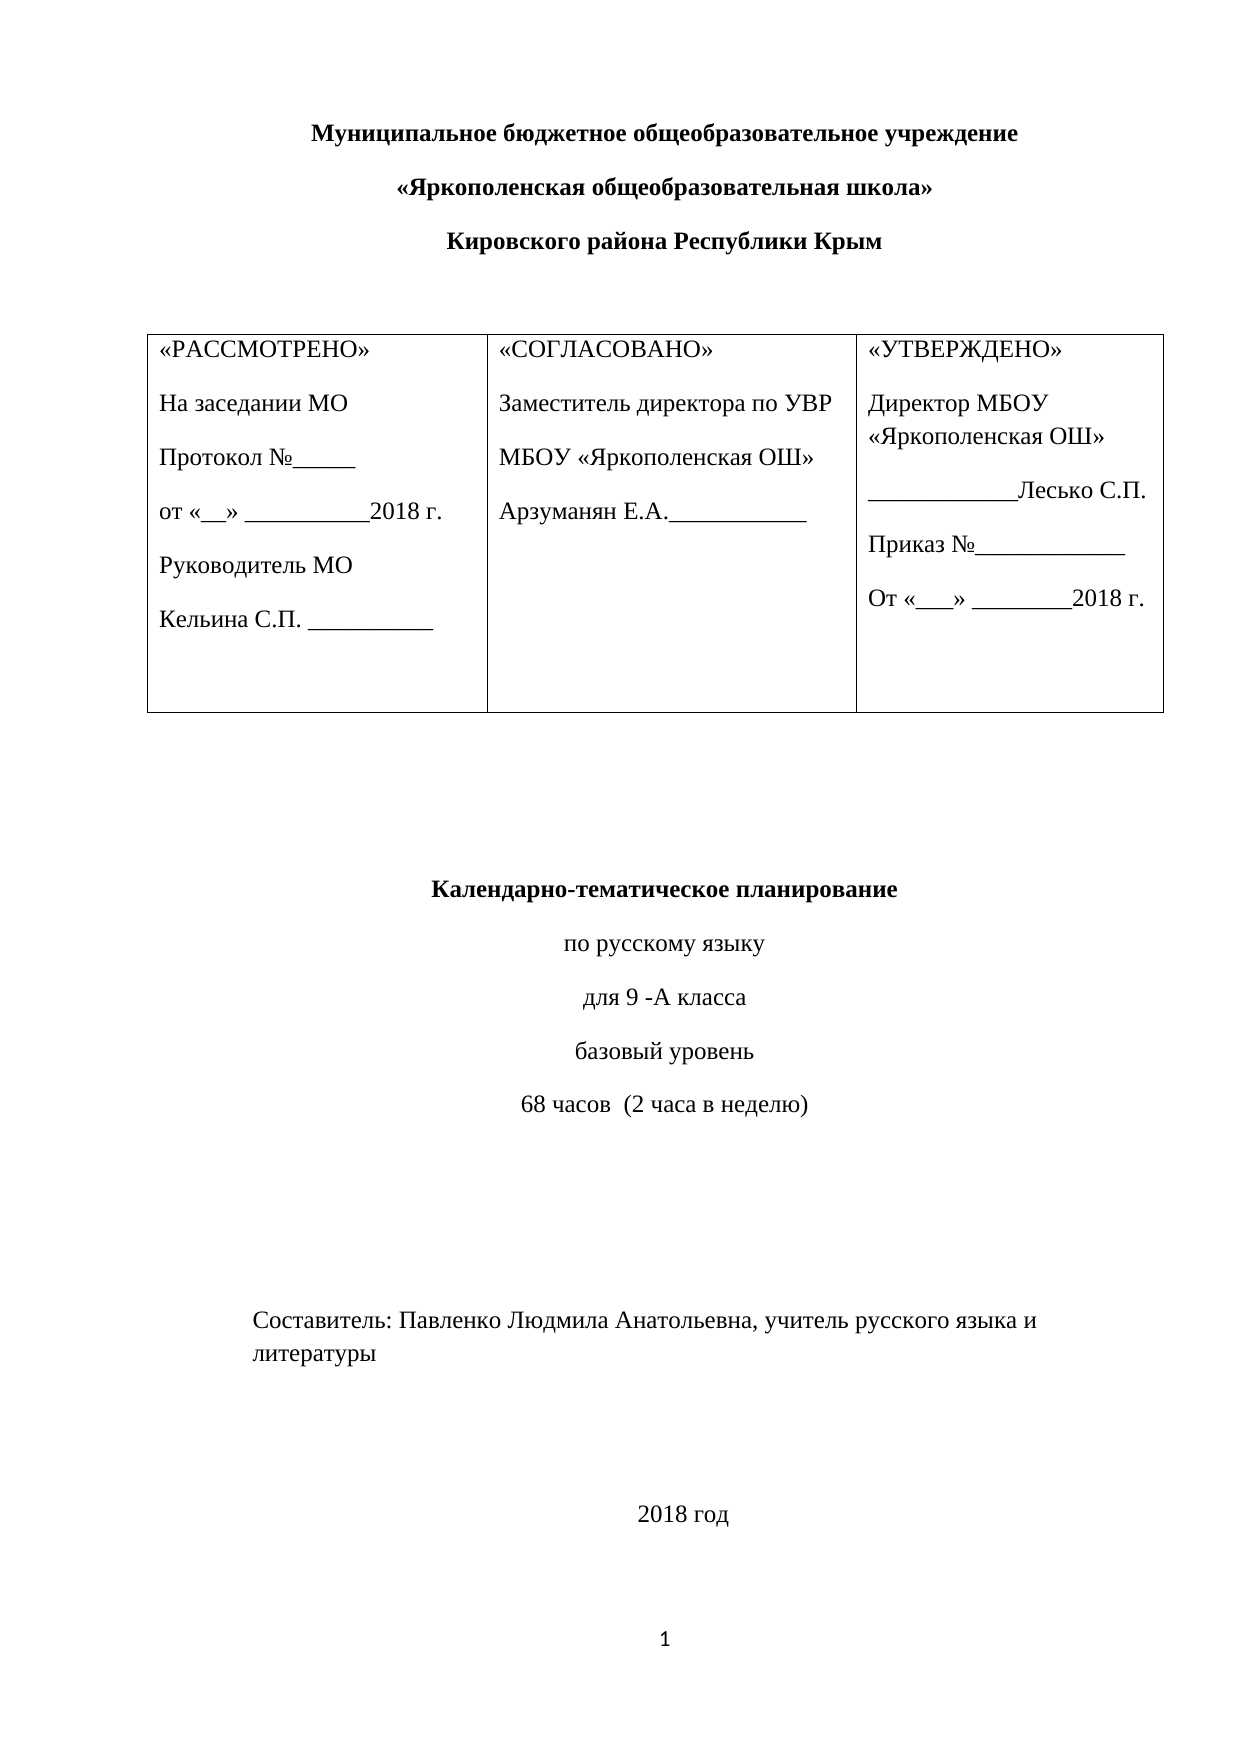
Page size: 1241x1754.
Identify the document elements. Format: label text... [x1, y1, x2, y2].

text Кировского района Республики Крым [177, 226, 1152, 254]
text Составитель: Павленко Людмила Анатольевна, учитель русского языка и литературы [252, 1305, 1152, 1367]
text базовый уровень [177, 1036, 1152, 1064]
table_header «РАССМОТРЕНО» На заседании МО Протокол №_____ от «__» __________2018 г. Руководитель МО Кельина С.П. __________ [148, 335, 487, 712]
text по русскому языку [177, 928, 1152, 957]
table_header «СОГЛАСОВАНО» Заместитель директора по УВР МБОУ «Яркополенская ОШ» Арзуманян Е.А.___________ [488, 335, 856, 712]
text 2018 год [215, 1499, 1152, 1528]
text Календарно-тематическое планирование [177, 874, 1152, 903]
table_header «УТВЕРЖДЕНО» Директор МБОУ «Яркополенская ОШ» ____________Лесько С.П. Приказ №____________ От «___» ________2018 г. [857, 335, 1163, 712]
text Муниципальное бюджетное общеобразовательное учреждение [177, 118, 1152, 147]
text для 9 -А класса [177, 982, 1152, 1011]
text 68 часов (2 часа в неделю) [177, 1089, 1152, 1118]
text «Яркополенская общеобразовательная школа» [177, 172, 1152, 201]
